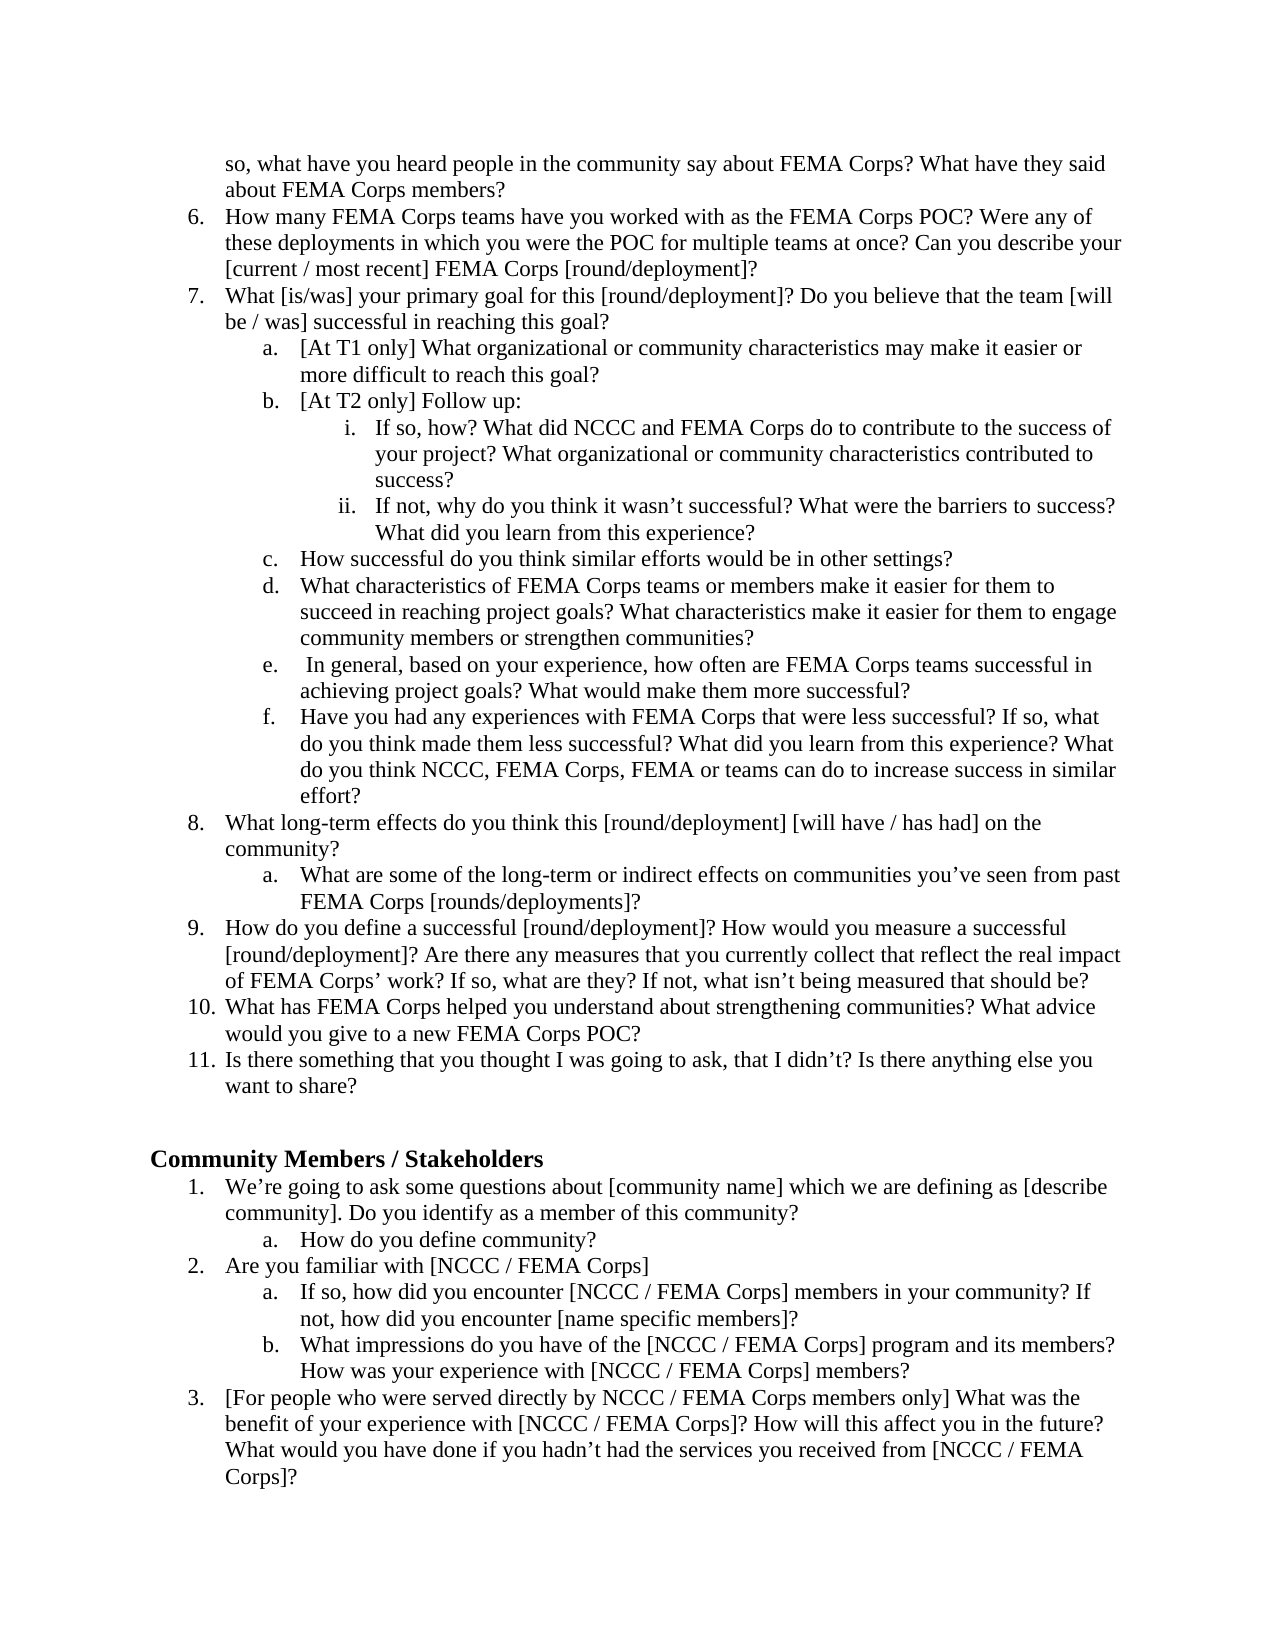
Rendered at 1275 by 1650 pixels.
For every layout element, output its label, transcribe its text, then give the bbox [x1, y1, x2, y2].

list [For people who were served directly by NCCC / FEMA Corps members only] What was the benefit of your experience with [NCCC / FEMA Corps]? How will this affect you in the future? What would you have done if you hadn’t had the services you received from [NCCC / FEMA Corps]? [187, 1384, 1125, 1489]
list If so, how did you encounter [NCCC / FEMA Corps] members in your community? If not, how did you encounter [name specific members]? [262, 1278, 1125, 1331]
list Are you familiar with [NCCC / FEMA Corps] [187, 1252, 1125, 1278]
list How many FEMA Corps teams have you worked with as the FEMA Corps POC? Were any of these deployments in which you were the POC for multiple teams at once? Can you describe your [current / most recent] FEMA Corps [round/deployment]? [187, 203, 1125, 282]
list What impressions do you have of the [NCCC / FEMA Corps] program and its members? How was your experience with [NCCC / FEMA Corps] members? [262, 1331, 1125, 1384]
list [At T1 only] What organizational or community characteristics may make it easier or more difficult to reach this goal? [262, 334, 1125, 387]
list If not, why do you think it wasn’t successful? What were the barriers to success? What did you learn from this experience? [356, 493, 1125, 545]
list In general, based on your experience, how often are FEMA Corps teams successful in achieving project goals? What would make them more successful? [262, 651, 1125, 703]
list If so, how? What did NCCC and FEMA Corps do to contribute to the success of your project? What organizational or community characteristics contributed to success? [356, 413, 1125, 493]
list Is there something that you thought I was going to ask, that I didn’t? Is there anything else you want to share? [187, 1046, 1125, 1099]
list How do you define community? [262, 1226, 1125, 1252]
list What are some of the long-term or indirect effects on communities you’ve seen from past FEMA Corps [rounds/deployments]? [262, 862, 1125, 914]
list How successful do you think similar efforts would be in other settings? [262, 545, 1125, 572]
list How do you define a successful [round/deployment]? How would you measure a successful [round/deployment]? Are there any measures that you currently collect that reflect the real impact of FEMA Corps’ work? If so, what are they? If not, what isn’t being measured that should be? [187, 914, 1125, 993]
list What long-term effects do you think this [round/deployment] [will have / has had] on the community? [187, 809, 1125, 862]
list What characteristics of FEMA Corps teams or members make it easier for them to succeed in reaching project goals? What characteristics make it easier for them to engage community members or strengthen communities? [262, 572, 1125, 651]
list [187, 150, 1125, 203]
list We’re going to ask some questions about [community name] which we are defining as [describe community]. Do you identify as a member of this community? [187, 1173, 1125, 1226]
list What [is/was] your primary goal for this [round/deployment]? Do you believe that the team [will be / was] successful in reaching this goal? [187, 282, 1125, 334]
text Community Members / Stakeholders [150, 1144, 1125, 1173]
list What has FEMA Corps helped you understand about strengthening communities? What advice would you give to a new FEMA Corps POC? [187, 993, 1125, 1046]
list Have you had any experiences with FEMA Corps that were less successful? If so, what do you think made them less successful? What did you learn from this experience? What do you think NCCC, FEMA Corps, FEMA or teams can do to increase success in similar effort? [262, 703, 1125, 809]
list [At T2 only] Follow up: [262, 387, 1125, 413]
